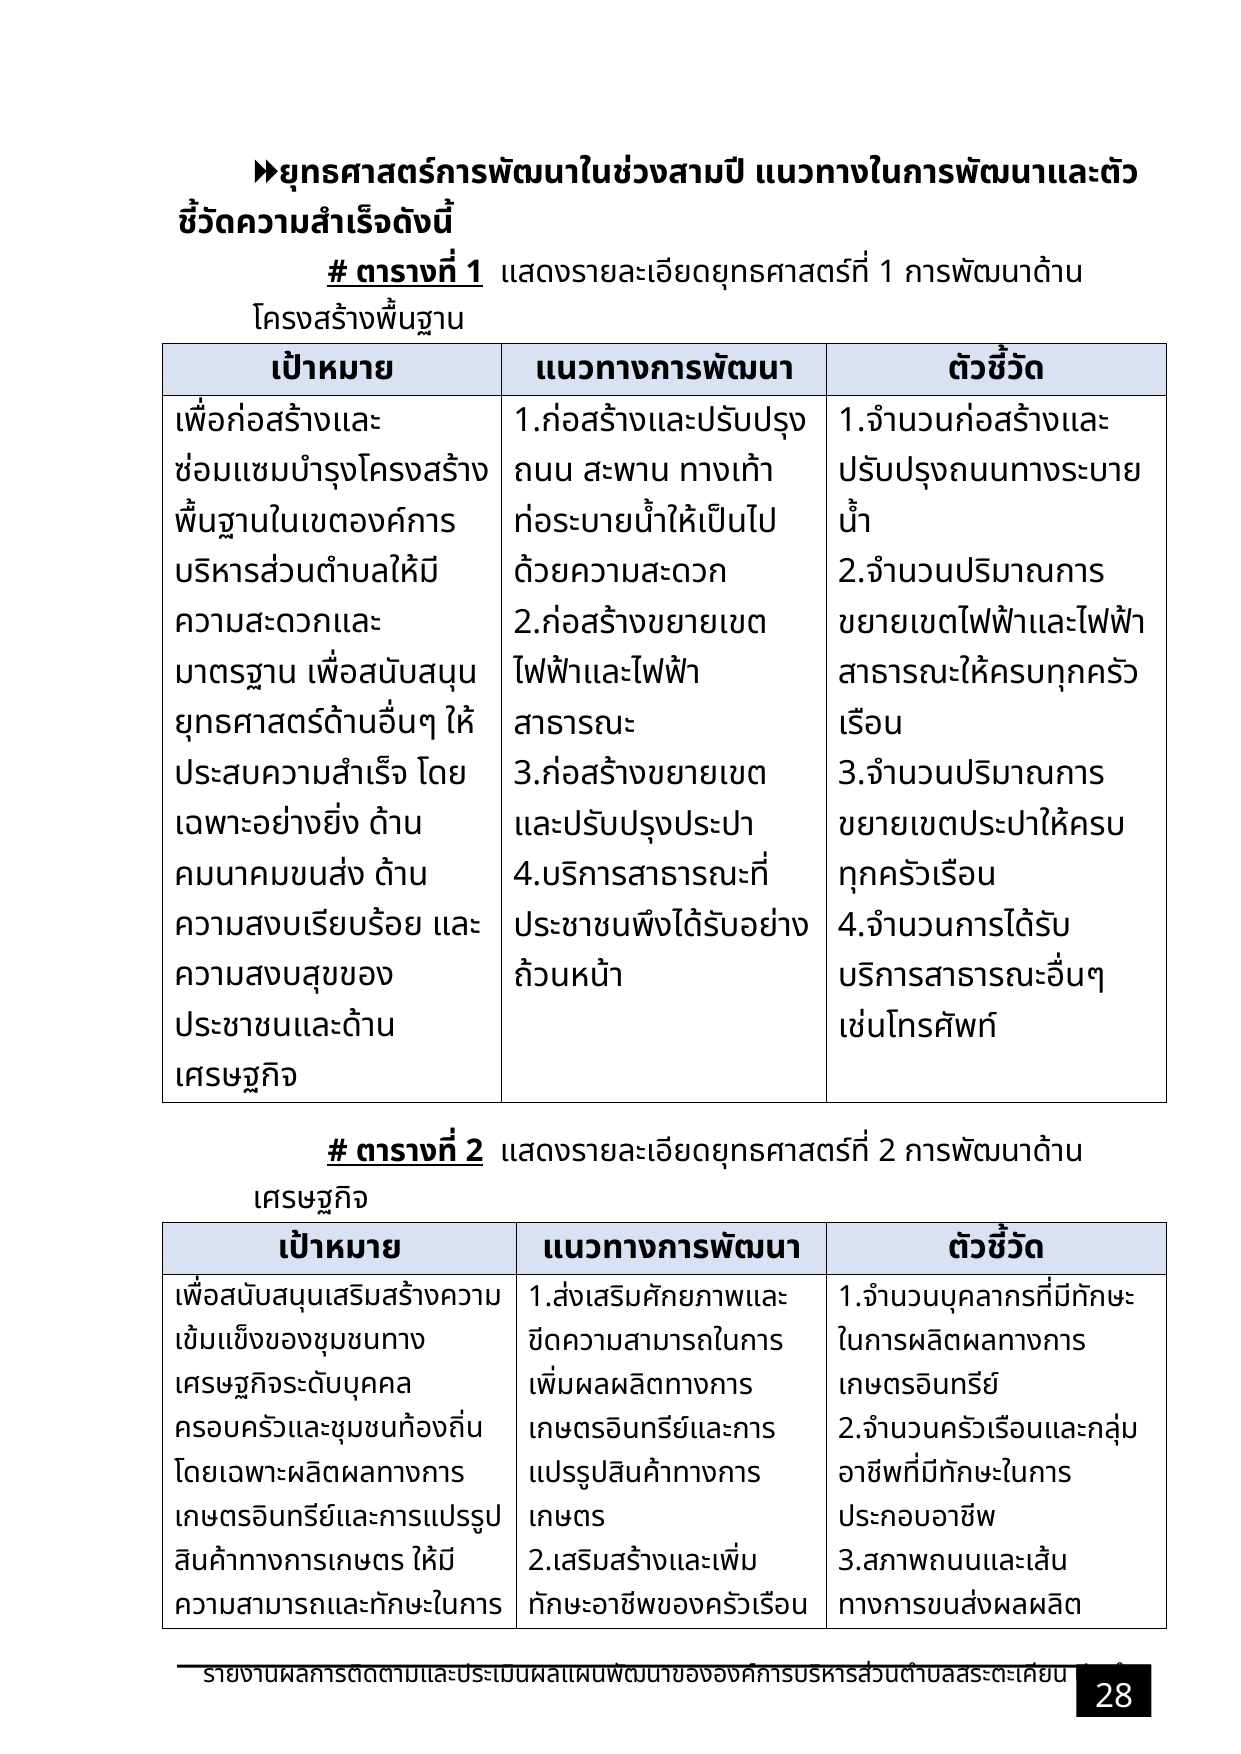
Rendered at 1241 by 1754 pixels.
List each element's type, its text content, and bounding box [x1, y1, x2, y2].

table_header ตัวชี้วัด [827, 1223, 1166, 1274]
table_cell เพื่อก่อสร้างและซ่อมแซมบำรุงโครงสร้างพื้นฐานในเขตองค์การบริหารส่วนตำบลให้มีความสะดวกและมาตรฐาน เพื่อสนับสนุนยุทธศาสตร์ด้านอื่นๆ ให้ประสบความสำเร็จ โดยเฉพาะอย่างยิ่ง ด้านคมนาคมขนส่ง ด้านความสงบเรียบร้อย และความสงบสุขของประชาชนและด้านเศรษฐกิจ [163, 396, 501, 1102]
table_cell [163, 1275, 516, 1628]
table_header เป้าหมาย [163, 344, 501, 395]
text # ตารางที่ 1 แสดงรายละเอียดยุทธศาสตร์ที่ 1 การพัฒนาด้านโครงสร้างพื้นฐาน [252, 248, 1152, 343]
table_header ตัวชี้วัด [827, 344, 1166, 395]
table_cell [517, 1275, 826, 1628]
table_header แนวทางการพัฒนา [517, 1223, 826, 1274]
text # ตารางที่ 2 แสดงรายละเอียดยุทธศาสตร์ที่ 2 การพัฒนาด้านเศรษฐกิจ [252, 1128, 1152, 1222]
table_cell 1.จำนวนก่อสร้างและปรับปรุงถนนทางระบายน้ำ 2.จำนวนปริมาณการขยายเขตไฟฟ้าและไฟฟ้าสาธารณะให้ครบทุกครัวเรือน 3.จำนวนปริมาณการขยายเขตประปาให้ครบทุกครัวเรือน 4.จำนวนการได้รับบริการสาธารณะอื่นๆ เช่นโทรศัพท์ [827, 396, 1166, 1102]
text ยุทธศาสตร์การพัฒนาในช่วงสามปี แนวทางในการพัฒนาและตัวชี้วัดความสำเร็จดังนี้ [177, 148, 1152, 248]
table_header แนวทางการพัฒนา [502, 344, 826, 395]
table_cell 1.ก่อสร้างและปรับปรุงถนน สะพาน ทางเท้า ท่อระบายน้ำให้เป็นไปด้วยความสะดวก 2.ก่อสร้างขยายเขตไฟฟ้าและไฟฟ้าสาธารณะ 3.ก่อสร้างขยายเขตและปรับปรุงประปา 4.บริการสาธารณะที่ประชาชนพึงได้รับอย่างถ้วนหน้า [502, 396, 826, 1102]
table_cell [827, 1275, 1166, 1628]
table_header เป้าหมาย [163, 1223, 516, 1274]
